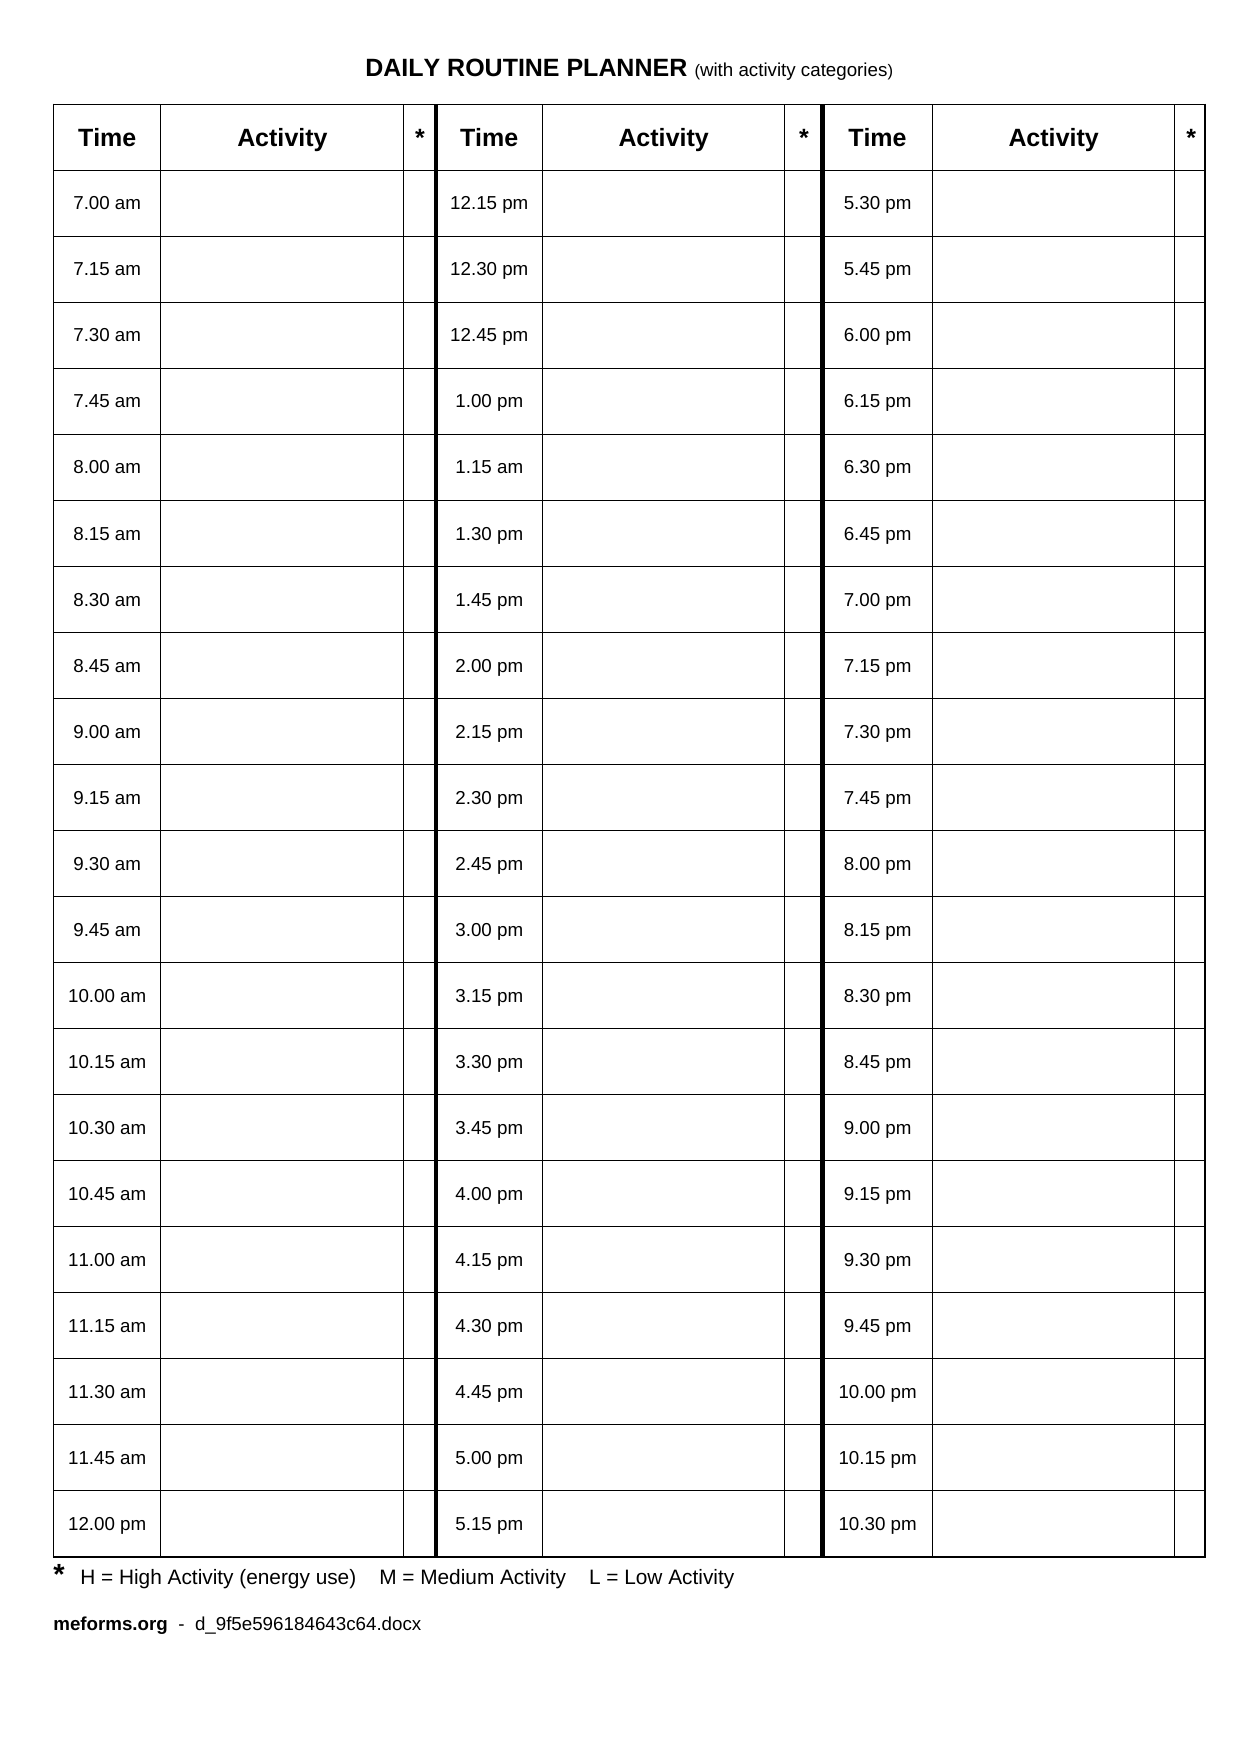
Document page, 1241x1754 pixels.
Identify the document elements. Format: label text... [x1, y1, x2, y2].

table_cell [785, 1227, 820, 1292]
table_cell [1175, 699, 1204, 764]
table_cell [1175, 303, 1204, 368]
table_cell [161, 699, 403, 764]
table_cell [785, 1029, 820, 1094]
table_cell [785, 963, 820, 1028]
table_cell 12.00 pm [54, 1491, 160, 1556]
table_cell 9.45 pm [825, 1293, 932, 1358]
table_cell [161, 171, 403, 236]
table_cell [161, 765, 403, 830]
table_cell 2.15 pm [438, 699, 542, 764]
table_cell [785, 1095, 820, 1160]
table_cell 10.45 am [54, 1161, 160, 1226]
table_cell [785, 1425, 820, 1490]
table_cell 2.30 pm [438, 765, 542, 830]
table_cell 7.45 am [54, 369, 160, 434]
table_cell [161, 1095, 403, 1160]
table_cell [1175, 633, 1204, 698]
table_cell 9.15 pm [825, 1161, 932, 1226]
table_cell 8.30 pm [825, 963, 932, 1028]
table_cell [1175, 1491, 1204, 1556]
table_cell [785, 699, 820, 764]
table_cell 2.45 pm [438, 831, 542, 896]
table_cell [543, 1029, 784, 1094]
table_cell [933, 171, 1174, 236]
table_cell [785, 303, 820, 368]
table_cell [1175, 501, 1204, 566]
table_cell 9.45 am [54, 897, 160, 962]
table_cell 9.30 pm [825, 1227, 932, 1292]
table_cell 9.00 pm [825, 1095, 932, 1160]
table_cell [543, 1161, 784, 1226]
table_cell 6.30 pm [825, 435, 932, 500]
table_cell [161, 1425, 403, 1490]
table_cell 8.30 am [54, 567, 160, 632]
table_cell [543, 369, 784, 434]
table_cell 4.45 pm [438, 1359, 542, 1424]
table_cell [543, 435, 784, 500]
table_cell 12.15 pm [438, 171, 542, 236]
table_cell [1175, 1227, 1204, 1292]
table_cell 8.45 am [54, 633, 160, 698]
table_header * [404, 105, 434, 169]
table_cell [543, 633, 784, 698]
table_cell [404, 1425, 434, 1490]
text * H = High Activity (energy use) M = Medium Activity L = Low Activity [53, 1558, 1175, 1591]
text DAILY ROUTINE PLANNER (with activity categories) [83, 53, 1175, 82]
table_cell [933, 1359, 1174, 1424]
table_cell [404, 435, 434, 500]
table_cell [404, 633, 434, 698]
table_cell [785, 765, 820, 830]
table_cell [404, 897, 434, 962]
table_cell [404, 567, 434, 632]
table_cell 12.30 pm [438, 237, 542, 302]
table_cell [785, 369, 820, 434]
table_cell 5.45 pm [825, 237, 932, 302]
table_cell [543, 765, 784, 830]
table_cell [404, 1095, 434, 1160]
table_cell 10.30 am [54, 1095, 160, 1160]
table_cell [1175, 963, 1204, 1028]
table_cell 7.30 pm [825, 699, 932, 764]
table_cell [933, 963, 1174, 1028]
table_cell [161, 1491, 403, 1556]
table_cell [933, 369, 1174, 434]
table_cell [404, 1029, 434, 1094]
table_cell [543, 897, 784, 962]
table_header Activity [933, 105, 1174, 169]
table_cell 8.15 am [54, 501, 160, 566]
table_cell [933, 1425, 1174, 1490]
table_cell 5.30 pm [825, 171, 932, 236]
table_cell [404, 1491, 434, 1556]
table_cell [404, 369, 434, 434]
table_cell [161, 1161, 403, 1226]
table_cell 1.30 pm [438, 501, 542, 566]
table_cell [404, 501, 434, 566]
table_cell 1.00 pm [438, 369, 542, 434]
table_cell 11.30 am [54, 1359, 160, 1424]
table_cell [933, 501, 1174, 566]
table_cell [161, 963, 403, 1028]
table_cell [933, 435, 1174, 500]
table_cell 10.00 pm [825, 1359, 932, 1424]
table_cell [543, 831, 784, 896]
table_cell [404, 1359, 434, 1424]
table_header * [785, 105, 820, 169]
table_cell [161, 237, 403, 302]
table_cell [933, 1491, 1174, 1556]
table_cell 2.00 pm [438, 633, 542, 698]
table_cell [161, 897, 403, 962]
table_cell [404, 237, 434, 302]
table_cell [785, 435, 820, 500]
table_cell [933, 1293, 1174, 1358]
table_cell [404, 765, 434, 830]
table_cell 7.15 pm [825, 633, 932, 698]
table_cell [404, 1227, 434, 1292]
table_cell [543, 1491, 784, 1556]
table_cell [785, 1293, 820, 1358]
table_cell 8.00 pm [825, 831, 932, 896]
table_header * [1175, 105, 1204, 169]
table_cell [1175, 1293, 1204, 1358]
table_cell [933, 897, 1174, 962]
table_cell 9.00 am [54, 699, 160, 764]
table_cell [933, 567, 1174, 632]
table_cell [1175, 1095, 1204, 1160]
table_cell 7.30 am [54, 303, 160, 368]
table_cell [161, 567, 403, 632]
table_cell 3.30 pm [438, 1029, 542, 1094]
table_cell 1.15 am [438, 435, 542, 500]
table_cell [1175, 369, 1204, 434]
table_cell 3.45 pm [438, 1095, 542, 1160]
table_cell 7.15 am [54, 237, 160, 302]
table_cell [1175, 567, 1204, 632]
table_cell [785, 633, 820, 698]
table_cell [933, 303, 1174, 368]
table_cell [161, 303, 403, 368]
table_cell 6.00 pm [825, 303, 932, 368]
table_cell [543, 1293, 784, 1358]
table_header Activity [161, 105, 403, 169]
table_header Activity [543, 105, 784, 169]
table_cell 9.30 am [54, 831, 160, 896]
table_cell [1175, 1161, 1204, 1226]
table_cell [785, 501, 820, 566]
table_cell [161, 831, 403, 896]
table_cell [404, 303, 434, 368]
table_cell [543, 1425, 784, 1490]
table_cell [1175, 1359, 1204, 1424]
table_cell [161, 1293, 403, 1358]
table_cell [933, 633, 1174, 698]
table_cell [785, 1161, 820, 1226]
table_cell [933, 1095, 1174, 1160]
table_cell [543, 303, 784, 368]
table_cell [543, 699, 784, 764]
table_cell [785, 831, 820, 896]
table_cell [933, 1227, 1174, 1292]
table_cell 11.00 am [54, 1227, 160, 1292]
table_cell [543, 1227, 784, 1292]
text meforms.org - [53, 1612, 1175, 1634]
table_cell [1175, 237, 1204, 302]
table_cell [933, 1029, 1174, 1094]
table_cell [161, 633, 403, 698]
table_cell [933, 699, 1174, 764]
table_cell [933, 831, 1174, 896]
table_cell [161, 1227, 403, 1292]
table_cell 9.15 am [54, 765, 160, 830]
table_cell [933, 1161, 1174, 1226]
table_cell 12.45 pm [438, 303, 542, 368]
table_cell [785, 171, 820, 236]
table_cell [1175, 897, 1204, 962]
table_cell [785, 1359, 820, 1424]
table_cell [543, 567, 784, 632]
table_cell 4.00 pm [438, 1161, 542, 1226]
table_cell [161, 501, 403, 566]
table_cell [543, 501, 784, 566]
table_cell [404, 699, 434, 764]
table_cell [404, 1161, 434, 1226]
table_cell [1175, 1425, 1204, 1490]
table_cell 5.00 pm [438, 1425, 542, 1490]
table_cell [404, 963, 434, 1028]
table_header Time [54, 105, 160, 169]
table_cell [785, 567, 820, 632]
table_cell 5.15 pm [438, 1491, 542, 1556]
table_cell 7.00 pm [825, 567, 932, 632]
table_cell 8.00 am [54, 435, 160, 500]
table_cell 3.15 pm [438, 963, 542, 1028]
table_cell [543, 963, 784, 1028]
table_cell [404, 1293, 434, 1358]
table_cell [543, 1359, 784, 1424]
table_cell 4.30 pm [438, 1293, 542, 1358]
table_cell 1.45 pm [438, 567, 542, 632]
table_cell 6.45 pm [825, 501, 932, 566]
table_cell [543, 237, 784, 302]
table_cell 10.00 am [54, 963, 160, 1028]
table_cell [404, 171, 434, 236]
table_cell [1175, 1029, 1204, 1094]
table_cell [1175, 435, 1204, 500]
table_cell 8.45 pm [825, 1029, 932, 1094]
table_cell 10.15 pm [825, 1425, 932, 1490]
table_cell 11.15 am [54, 1293, 160, 1358]
table_cell [785, 897, 820, 962]
table_cell [933, 765, 1174, 830]
table_cell [161, 1029, 403, 1094]
table_cell [161, 435, 403, 500]
table_cell 10.30 pm [825, 1491, 932, 1556]
table_cell 10.15 am [54, 1029, 160, 1094]
table_cell 3.00 pm [438, 897, 542, 962]
table_cell 7.45 pm [825, 765, 932, 830]
table_header Time [825, 105, 932, 169]
table_cell [785, 237, 820, 302]
table_cell 4.15 pm [438, 1227, 542, 1292]
table_cell 6.15 pm [825, 369, 932, 434]
table_cell [161, 369, 403, 434]
table_cell [404, 831, 434, 896]
table_cell [933, 237, 1174, 302]
table_cell [543, 1095, 784, 1160]
table_header Time [438, 105, 542, 169]
table_cell 8.15 pm [825, 897, 932, 962]
table_cell [1175, 765, 1204, 830]
table_cell [1175, 171, 1204, 236]
table_cell [1175, 831, 1204, 896]
table_cell 11.45 am [54, 1425, 160, 1490]
table_cell 7.00 am [54, 171, 160, 236]
table_cell [785, 1491, 820, 1556]
table_cell [543, 171, 784, 236]
table_cell [161, 1359, 403, 1424]
